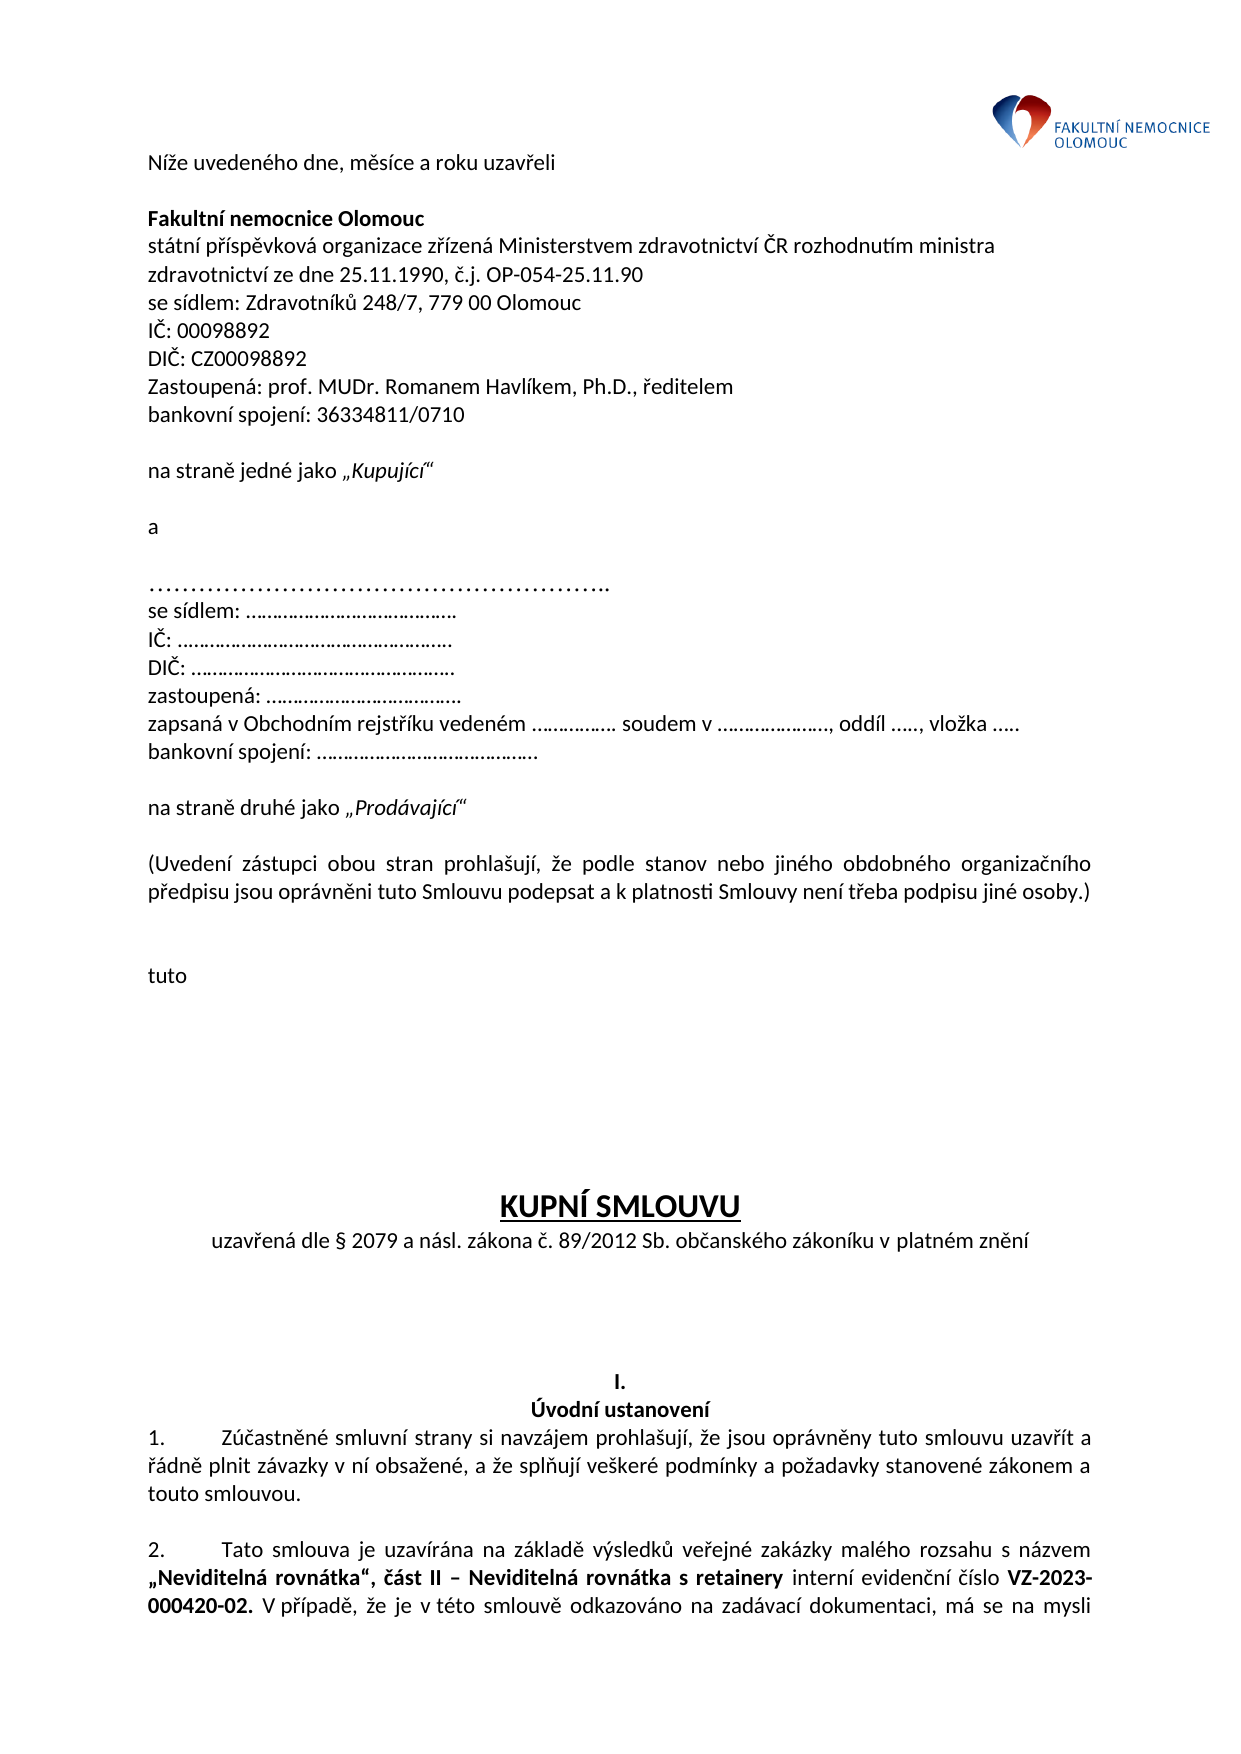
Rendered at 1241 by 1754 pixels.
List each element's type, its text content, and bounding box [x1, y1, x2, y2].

text a [148, 512, 1093, 540]
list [148, 1536, 1093, 1619]
text zapsaná v Obchodním rejstříku vedeném soudem v , oddíl , vložka [148, 709, 1093, 737]
text DIČ: [148, 653, 1093, 681]
text Úvodní ustanovení [148, 1395, 1093, 1423]
text I. [148, 1367, 1093, 1395]
text bankovní spojení [148, 737, 1093, 765]
text IČ: 00098892 [148, 316, 1093, 344]
text tuto [148, 961, 1093, 989]
text na straně druhé jako „Prodávající“ [148, 793, 1093, 821]
text (Uvedení zástupci obou stran prohlašují, že podle stanov nebo jiného obdobného organizačního předpisu jsou oprávněni tuto Smlouvu podepsat a k platnosti Smlouvy není třeba podpisu jiné osoby.) [148, 849, 1093, 905]
list 1. Zúčastněné smluvní strany si navzájem prohlašují, že jsou oprávněny tuto smlouvu uzavřít a řádně plnit závazky v ní obsažené, a že splňují veškeré podmínky a požadavky stanovené zákonem a touto smlouvou. [148, 1423, 1093, 1507]
text na straně jedné jako „Kupující“ [148, 456, 1093, 484]
text IČ: [148, 625, 1093, 653]
text uzavřená dle § 2079 a násl. zákona č. 89/2012 Sb. občanského zákoníku v platném znění [148, 1226, 1093, 1254]
text státní příspěvková organizace zřízená Ministerstvem zdravotnictví ČR rozhodnutím ministra zdravotnictví ze dne 25.11.1990, č.j. OP-054-25.11.90 [148, 232, 1093, 288]
text bankovní spojení: 36334811/0710 [148, 400, 1093, 428]
text KUPNÍ SMLOUVU [148, 1185, 1093, 1226]
text zastoupená: [148, 681, 1093, 709]
text Zastoupená: prof. MUDr. Romanem Havlíkem, Ph.D., ředitelem [148, 372, 1093, 400]
text Fakultní nemocnice Olomouc [148, 204, 1093, 232]
text se sídlem: Zdravotníků 248/7, 779 00 Olomouc [148, 288, 1093, 316]
text DIČ: CZ00098892 [148, 344, 1093, 372]
text se sídlem: [148, 597, 1093, 625]
text Níže uvedeného dne, měsíce a roku uzavřeli [148, 148, 1093, 176]
